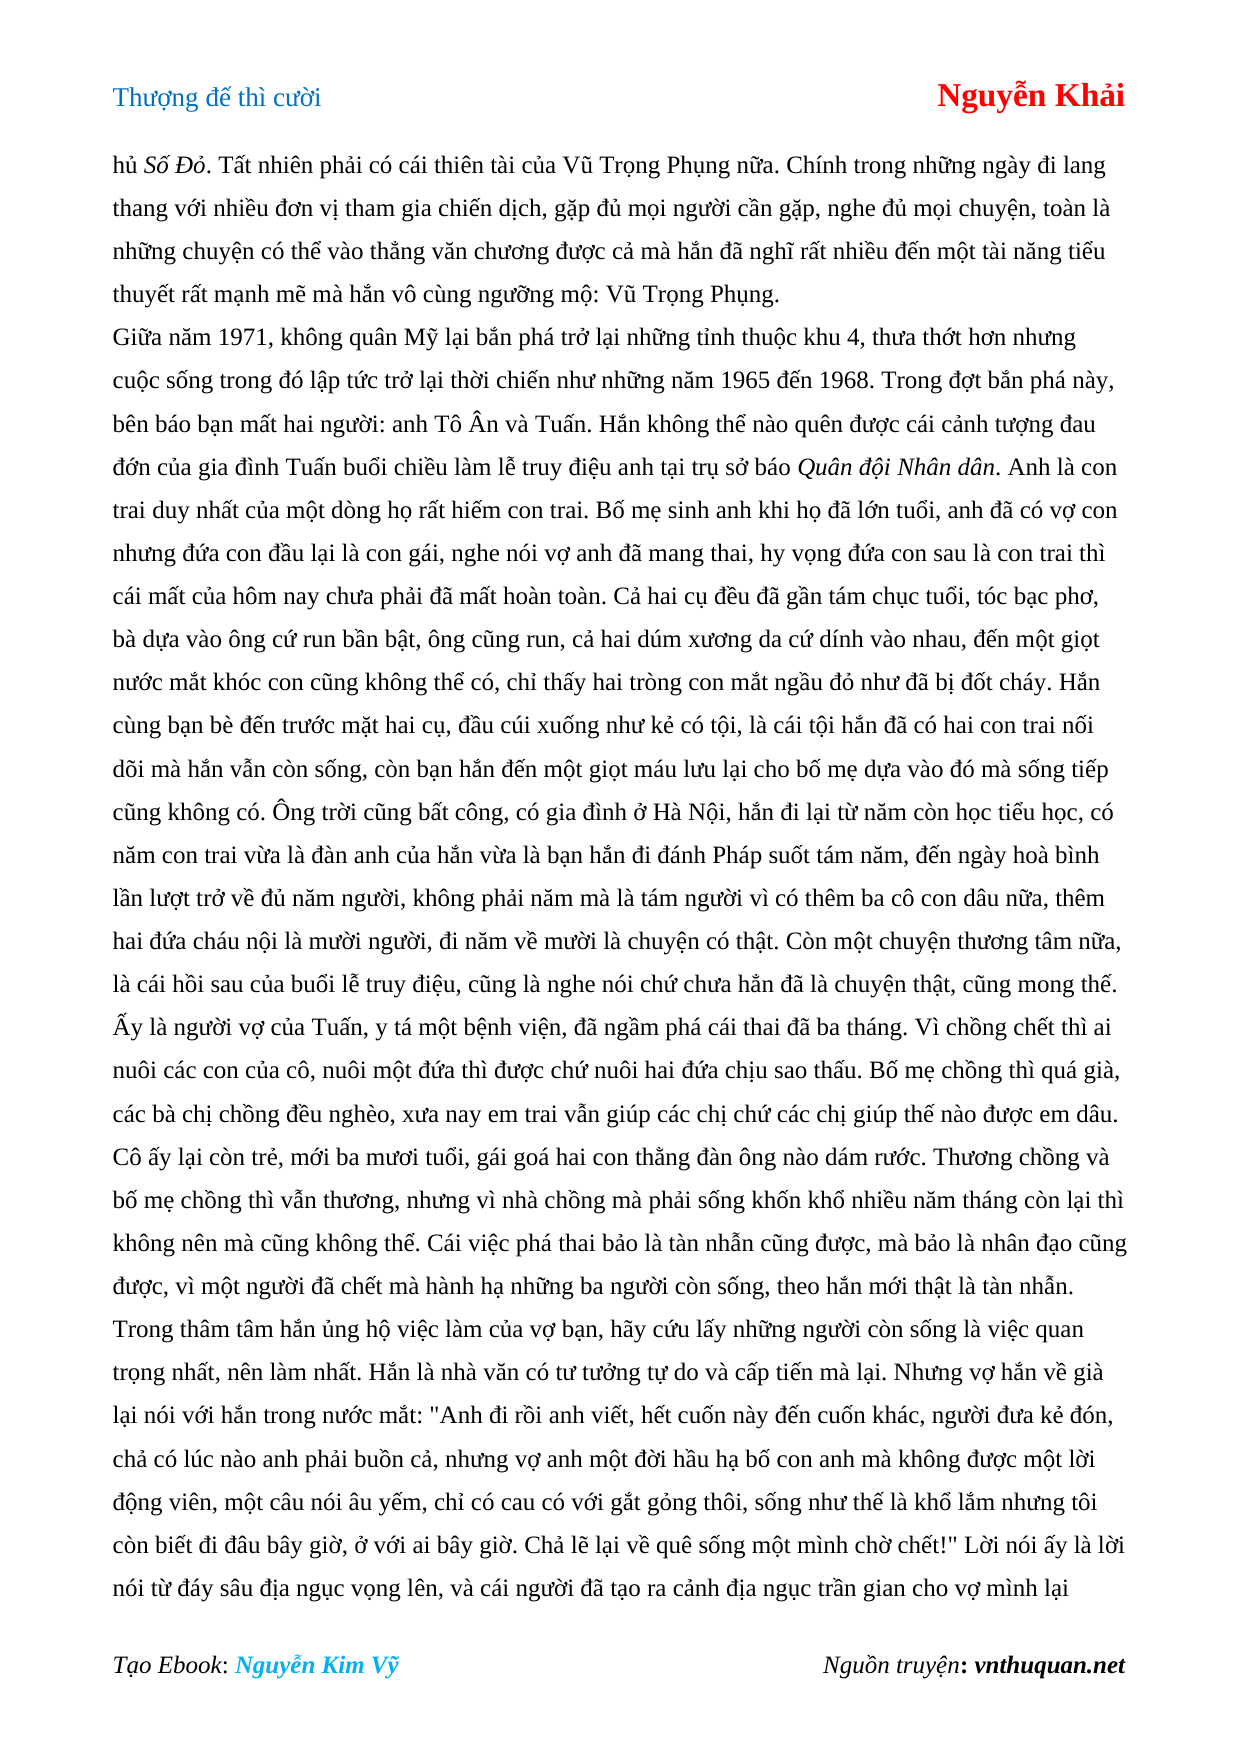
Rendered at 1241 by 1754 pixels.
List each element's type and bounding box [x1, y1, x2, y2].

text [112, 150, 1128, 1602]
